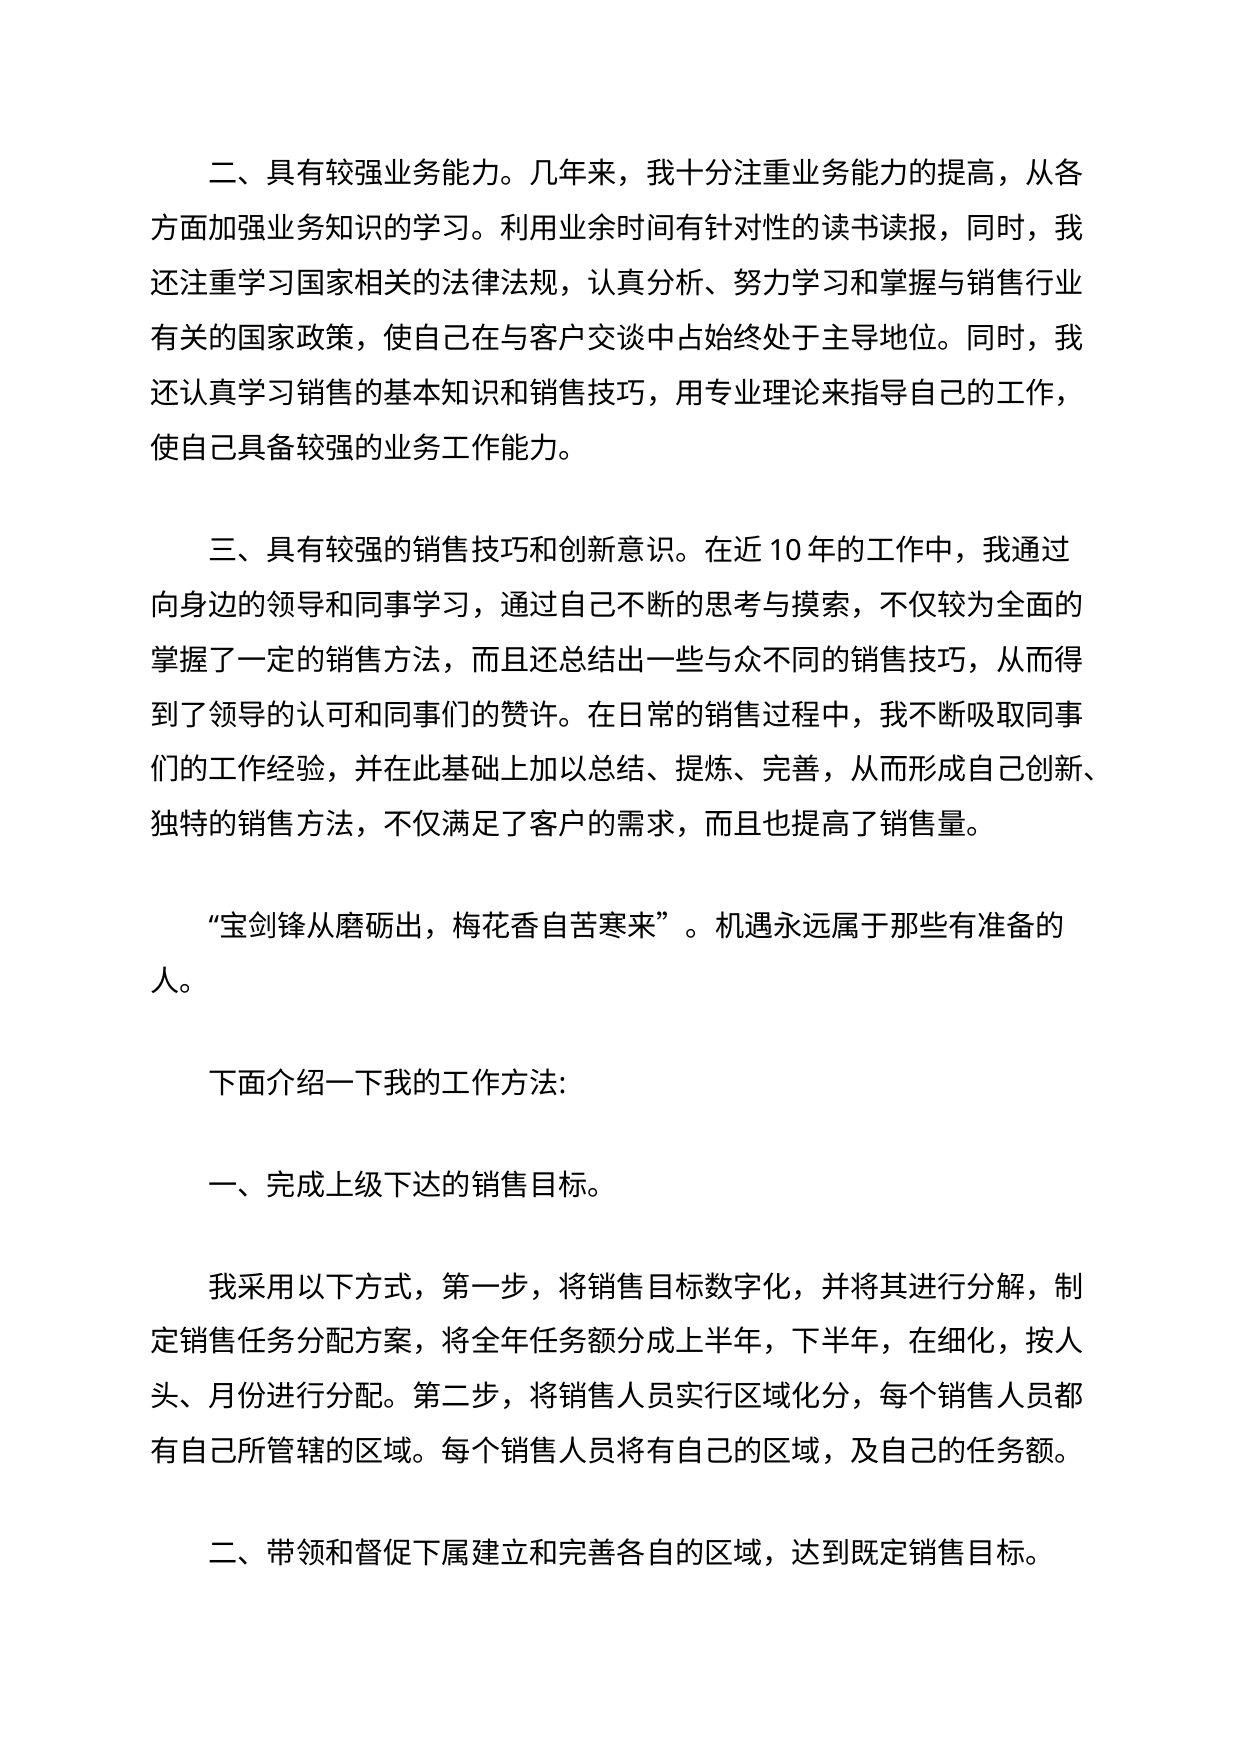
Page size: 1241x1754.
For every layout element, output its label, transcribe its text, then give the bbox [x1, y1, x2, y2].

text 我采用以下方式，第一步，将销售目标数字化，并将其进行分解，制定销售任务分配方案，将全年任务额分成上半年，下半年，在细化，按人头、月份进行分配。第二步，将销售人员实行区域化分，每个销售人员都有自己所管辖的区域。每个销售人员将有自己的区域，及自己的任务额。 [150, 1263, 1090, 1470]
text 三、具有较强的销售技巧和创新意识。在近10年的工作中，我通过向身边的领导和同事学习，通过自己不断的思考与摸索，不仅较为全面的掌握了一定的销售方法，而且还总结出一些与众不同的销售技巧，从而得到了领导的认可和同事们的赞许。在日常的销售过程中，我不断吸取同事们的工作经验，并在此基础上加以总结、提炼、完善，从而形成自己创新、独特的销售方法，不仅满足了客户的需求，而且也提高了销售量。 [150, 526, 1090, 843]
text “宝剑锋从磨砺出，梅花香自苦寒来”。机遇永远属于那些有准备的人。 [150, 903, 1090, 1000]
text 二、带领和督促下属建立和完善各自的区域，达到既定销售目标。 [150, 1529, 1090, 1572]
text 下面介绍一下我的工作方法: [150, 1059, 1090, 1102]
text 二、具有较强业务能力。几年来，我十分注重业务能力的提高，从各方面加强业务知识的学习。利用业余时间有针对性的读书读报，同时，我还注重学习国家相关的法律法规，认真分析、努力学习和掌握与销售行业有关的国家政策，使自己在与客户交谈中占始终处于主导地位。同时，我还认真学习销售的基本知识和销售技巧，用专业理论来指导自己的工作，使自己具备较强的业务工作能力。 [150, 150, 1090, 467]
text 一、完成上级下达的销售目标。 [150, 1161, 1090, 1204]
